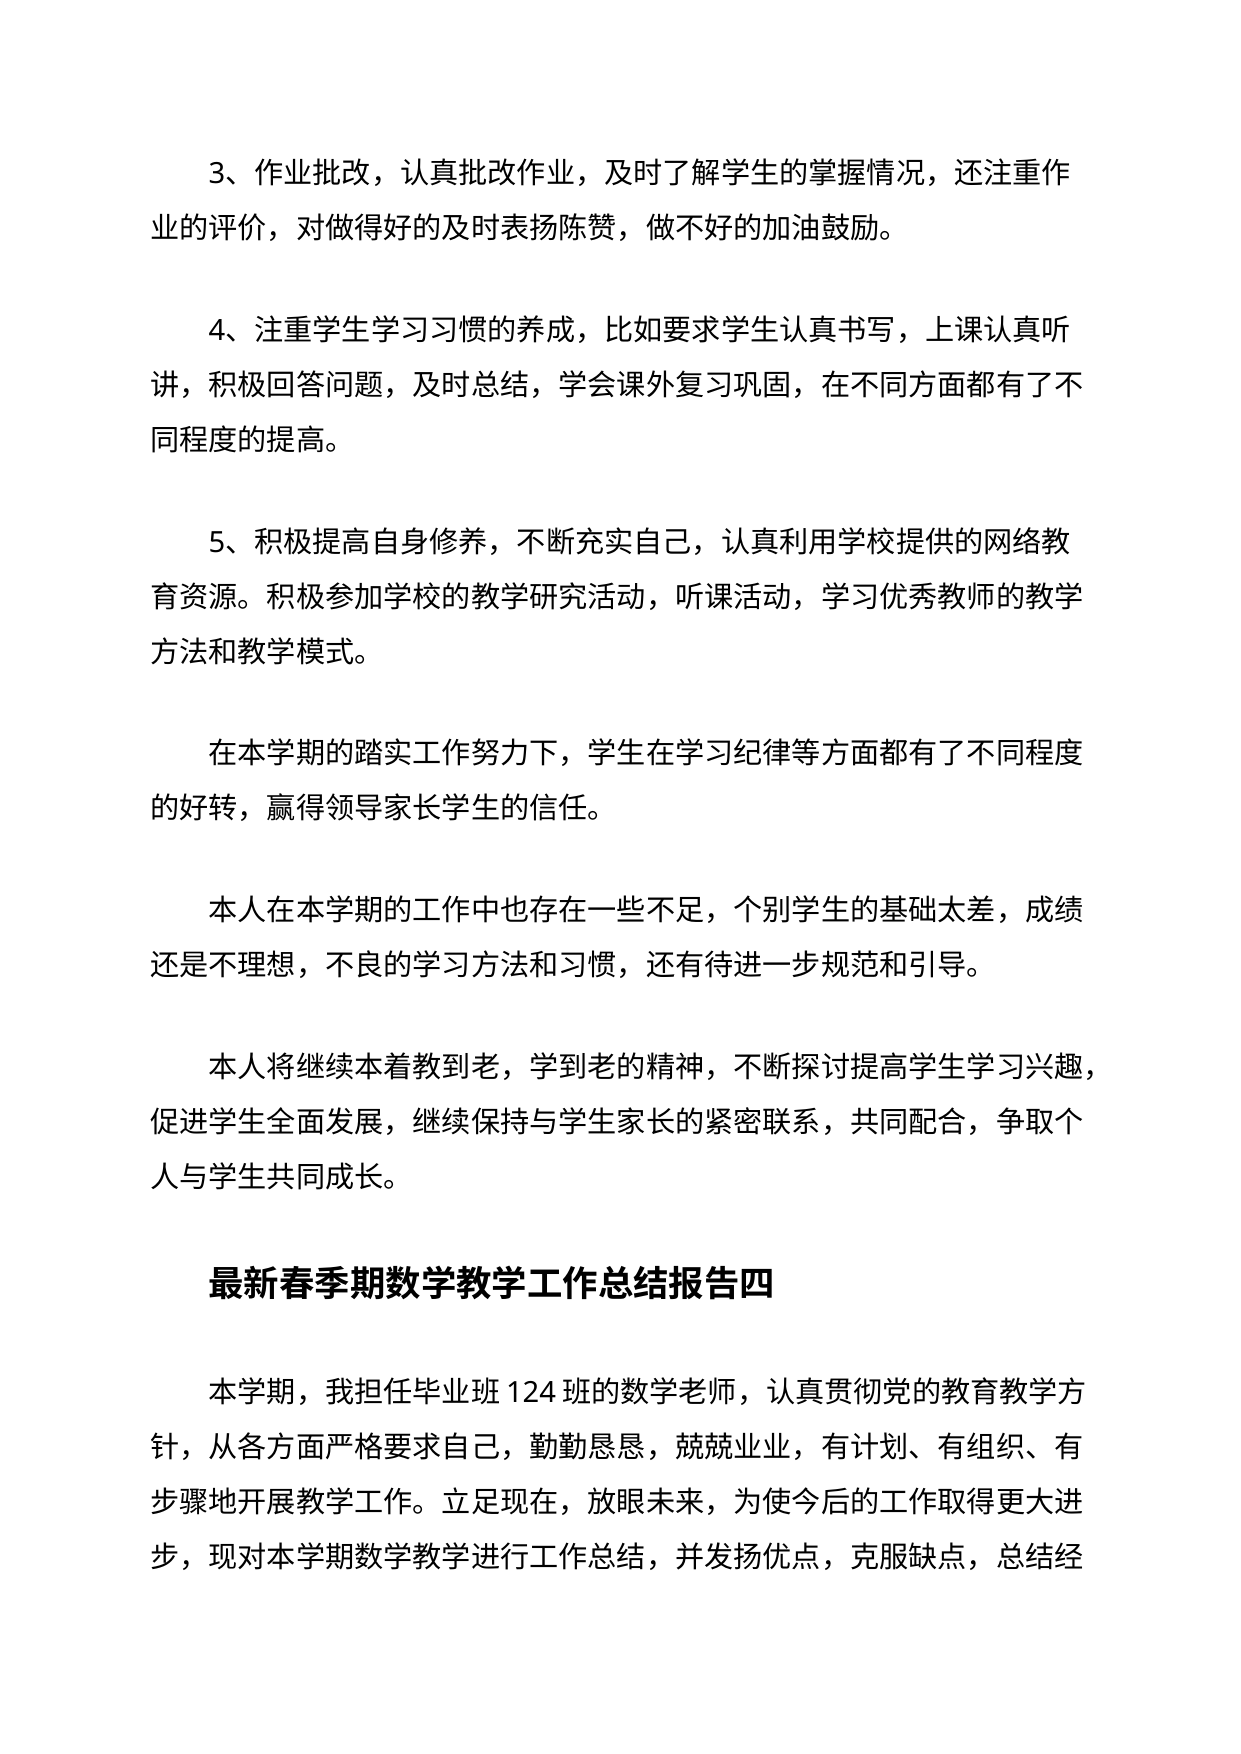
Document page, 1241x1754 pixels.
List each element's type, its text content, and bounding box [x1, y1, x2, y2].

text 本人在本学期的工作中也存在一些不足，个别学生的基础太差，成绩还是不理想，不良的学习方法和习惯，还有待进一步规范和引导。 [150, 887, 1090, 984]
text 4、注重学生学习习惯的养成，比如要求学生认真书写，上课认真听讲，积极回答问题，及时总结，学会课外复习巩固，在不同方面都有了不同程度的提高。 [150, 307, 1090, 459]
text 最新春季期数学教学工作总结报告四 [150, 1255, 1090, 1306]
text 5、积极提高自身修养，不断充实自己，认真利用学校提供的网络教育资源。积极参加学校的教学研究活动，听课活动，学习优秀教师的教学方法和教学模式。 [150, 518, 1090, 671]
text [150, 1368, 1090, 1576]
text 3、作业批改，认真批改作业，及时了解学生的掌握情况，还注重作业的评价，对做得好的及时表扬陈赞，做不好的加油鼓励。 [150, 150, 1090, 247]
text 在本学期的踏实工作努力下，学生在学习纪律等方面都有了不同程度的好转，赢得领导家长学生的信任。 [150, 730, 1090, 827]
text 本人将继续本着教到老，学到老的精神，不断探讨提高学生学习兴趣，促进学生全面发展，继续保持与学生家长的紧密联系，共同配合，争取个人与学生共同成长。 [150, 1043, 1090, 1196]
